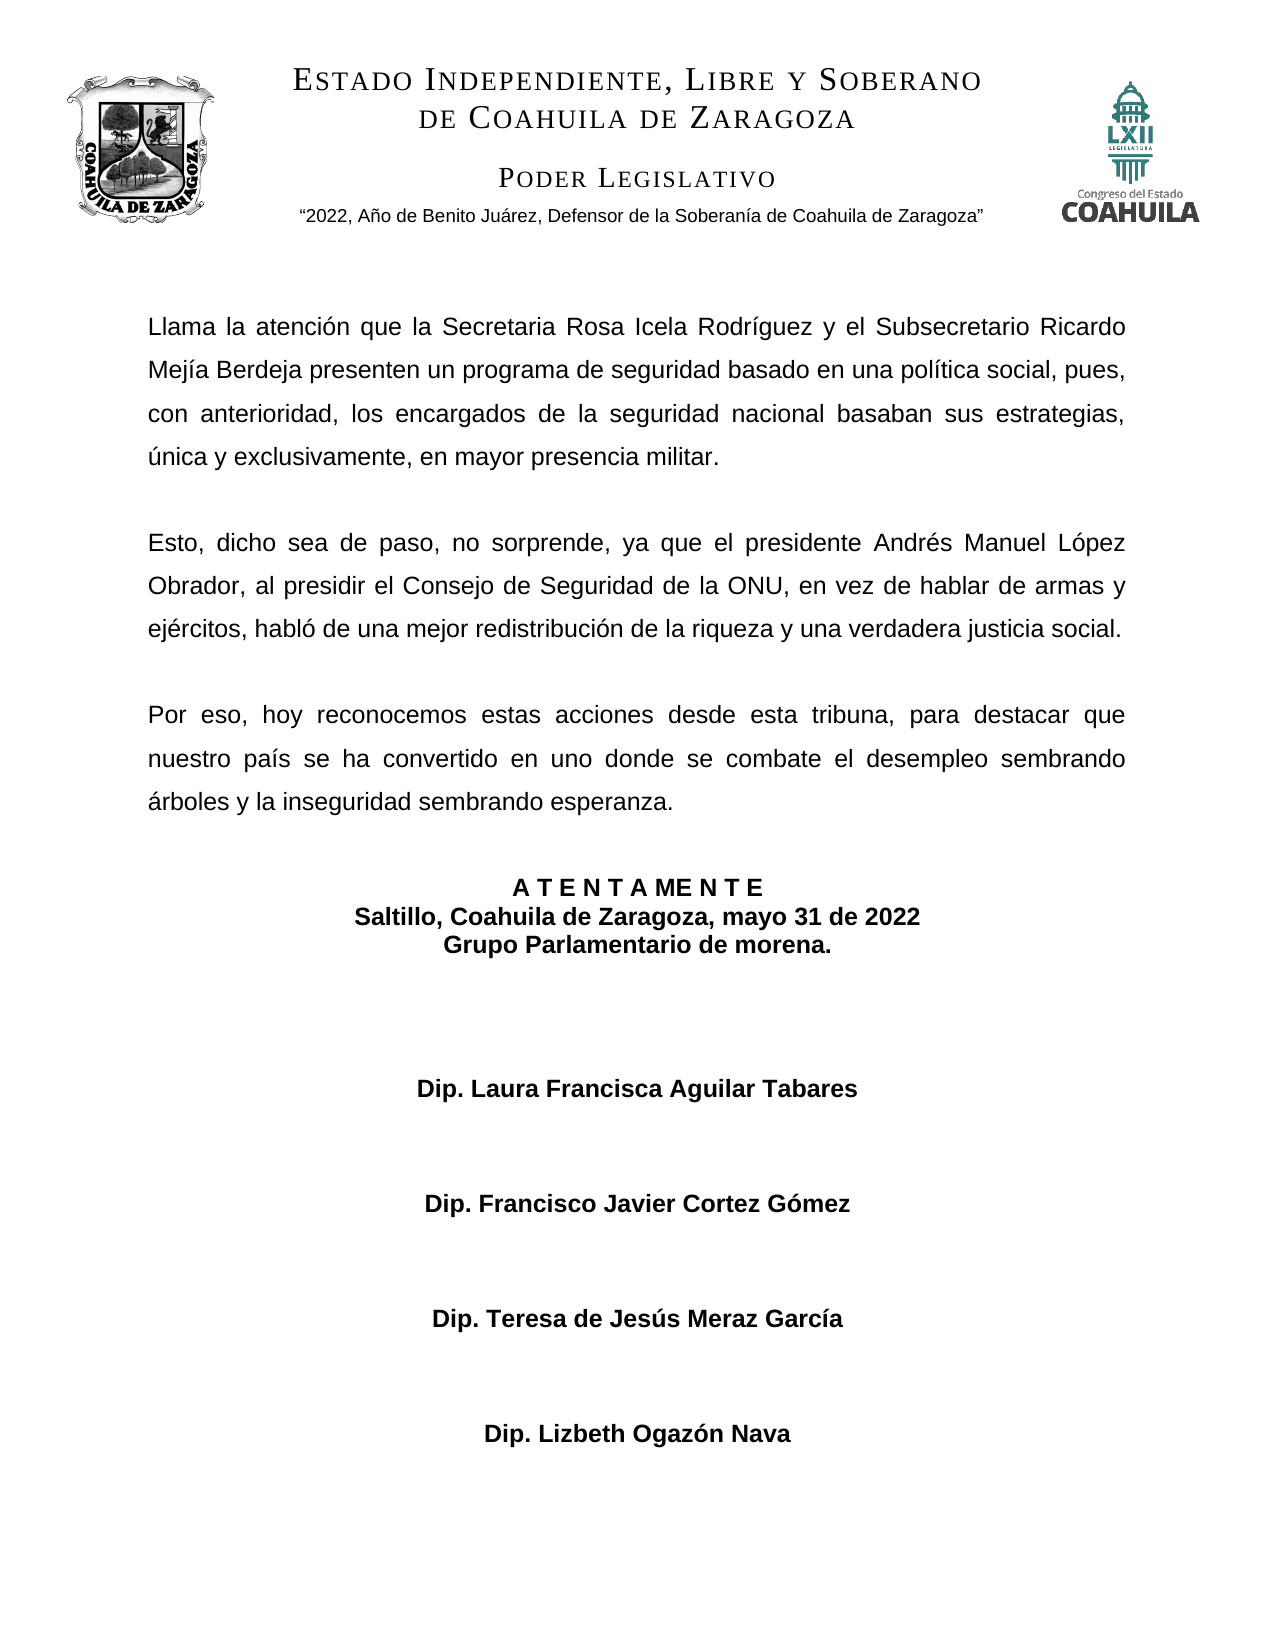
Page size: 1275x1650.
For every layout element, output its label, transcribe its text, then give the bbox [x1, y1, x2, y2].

text Llama la atención que la Secretaria Rosa Icela Rodríguez y el Subsecretario Ricardo Mejía Berdeja presenten un programa de seguridad basado en una política social, pues, con anterioridad, los encargados de la seguridad nacional basaban sus estrategias, única y exclusivamente, en mayor presencia militar. [148, 312, 1127, 471]
text A T E N T A ME N T E [148, 873, 1127, 902]
text Grupo Parlamentario de morena. [148, 931, 1127, 959]
picture [1052, 66, 1212, 234]
text Dip. Laura Francisca Aguilar Tabares [148, 1074, 1127, 1103]
text Dip. Lizbeth Ogazón Nava [148, 1419, 1127, 1448]
text Dip. Teresa de Jesús Meraz García [148, 1304, 1127, 1333]
text Saltillo, Coahuila de Zaragoza, mayo 31 de 2022 [148, 902, 1127, 931]
text Esto, dicho sea de paso, no sorprende, ya que el presidente Andrés Manuel López Obrador, al presidir el Consejo de Seguridad de la ONU, en vez de hablar de armas y ejércitos, habló de una mejor redistribución de la riqueza y una verdadera justicia social. [148, 528, 1127, 643]
picture [66, 76, 215, 223]
text Dip. Francisco Javier Cortez Gómez [148, 1189, 1127, 1218]
text Por eso, hoy reconocemos estas acciones desde esta tribuna, para destacar que nuestro país se ha convertido en uno donde se combate el desempleo sembrando árboles y la inseguridad sembrando esperanza. [148, 701, 1127, 816]
